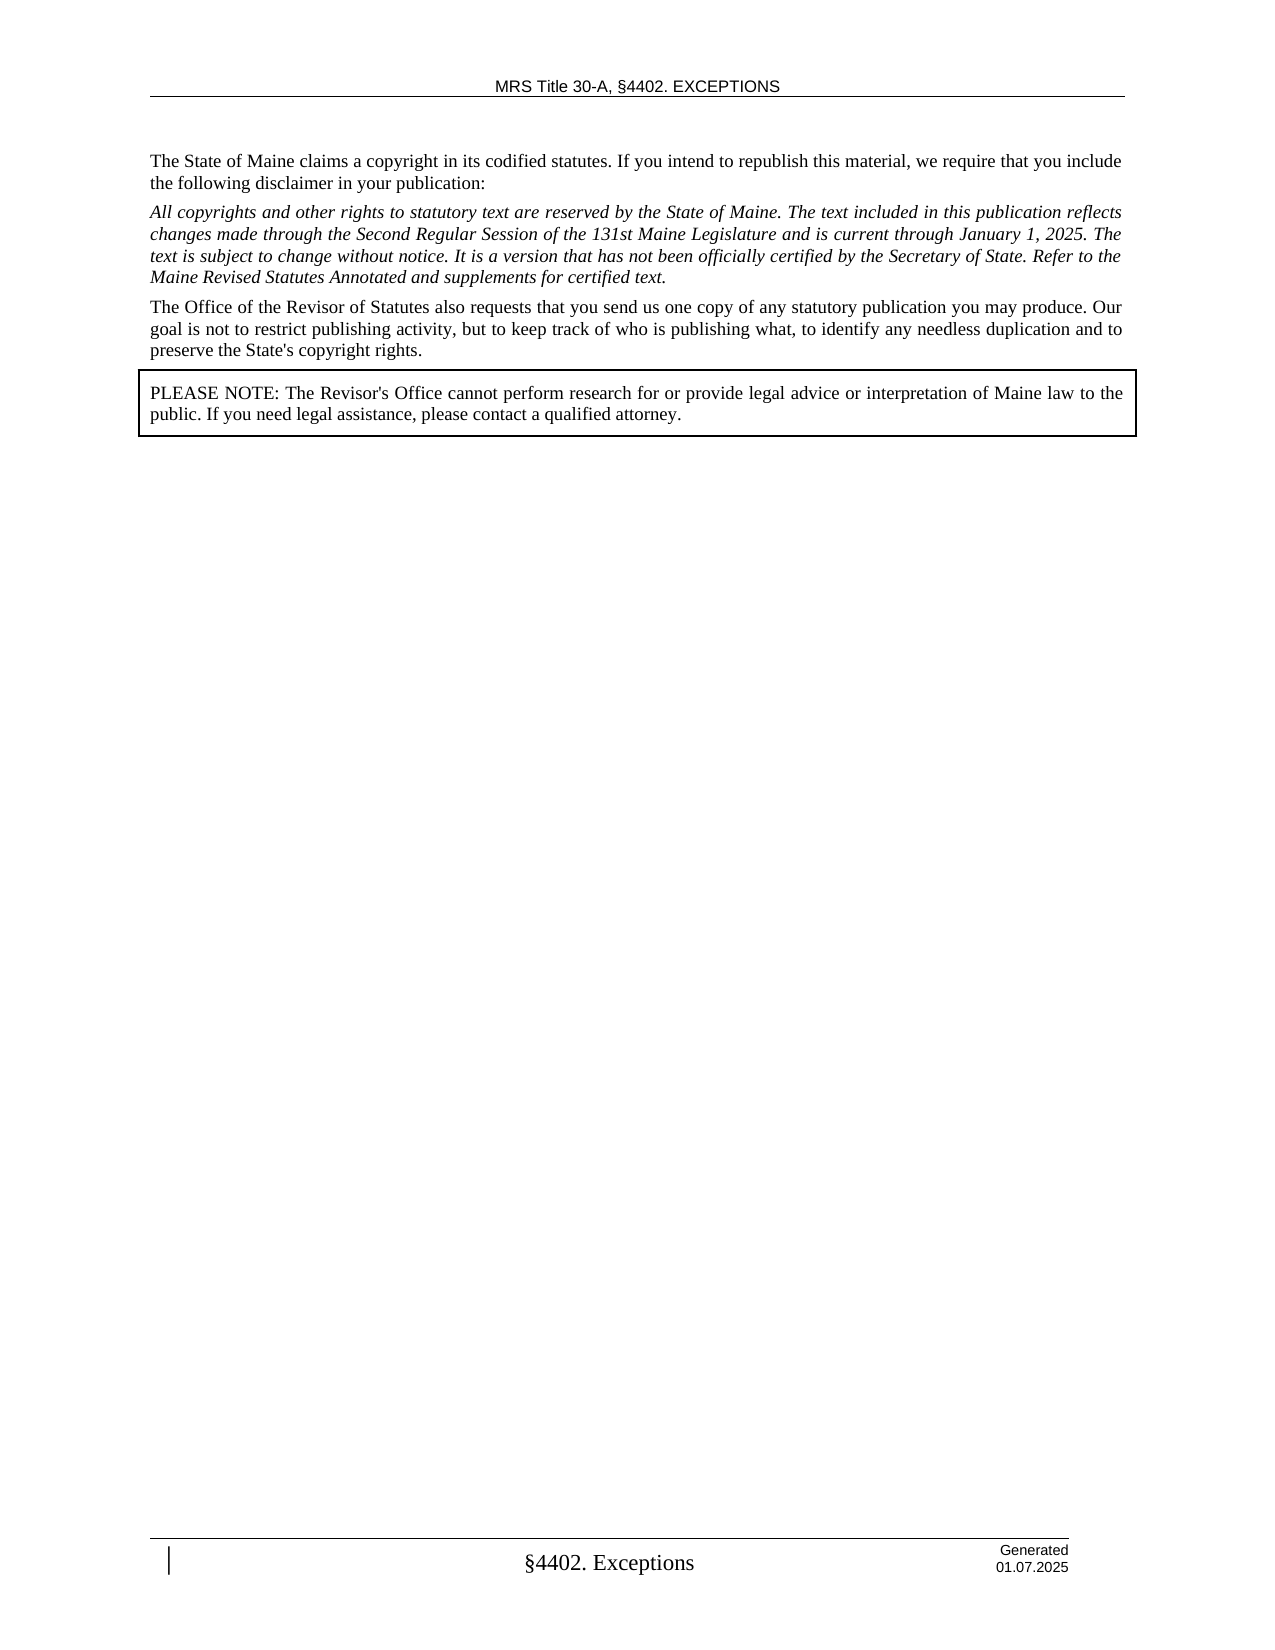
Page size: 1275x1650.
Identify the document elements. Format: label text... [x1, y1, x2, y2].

text The State of Maine claims a copyright in its codified statutes. If you intend to republish this material, we require that you include the following disclaimer in your publication: [150, 150, 1125, 193]
text All copyrights and other rights to statutory text are reserved by the State of Maine. The text included in this publication reflects changes made through the Second Regular Session of the 131st Maine Legislature and is current through January 1, 2025 . The text is subject to change without notice. It is a version that has not been officially certified by the Secretary of State. Refer to the Maine Revised Statutes Annotated and supplements for certified text. [150, 201, 1125, 288]
text The Office of the Revisor of Statutes also requests that you send us one copy of any statutory publication you may produce. Our goal is not to restrict publishing activity, but to keep track of who is publishing what, to identify any needless duplication and to preserve the State's copyright rights. [150, 296, 1125, 361]
text PLEASE NOTE: The Revisor's Office cannot perform research for or provide legal advice or interpretation of Maine law to the public. If you need legal assistance, please contact a qualified attorney. [140, 371, 1135, 435]
